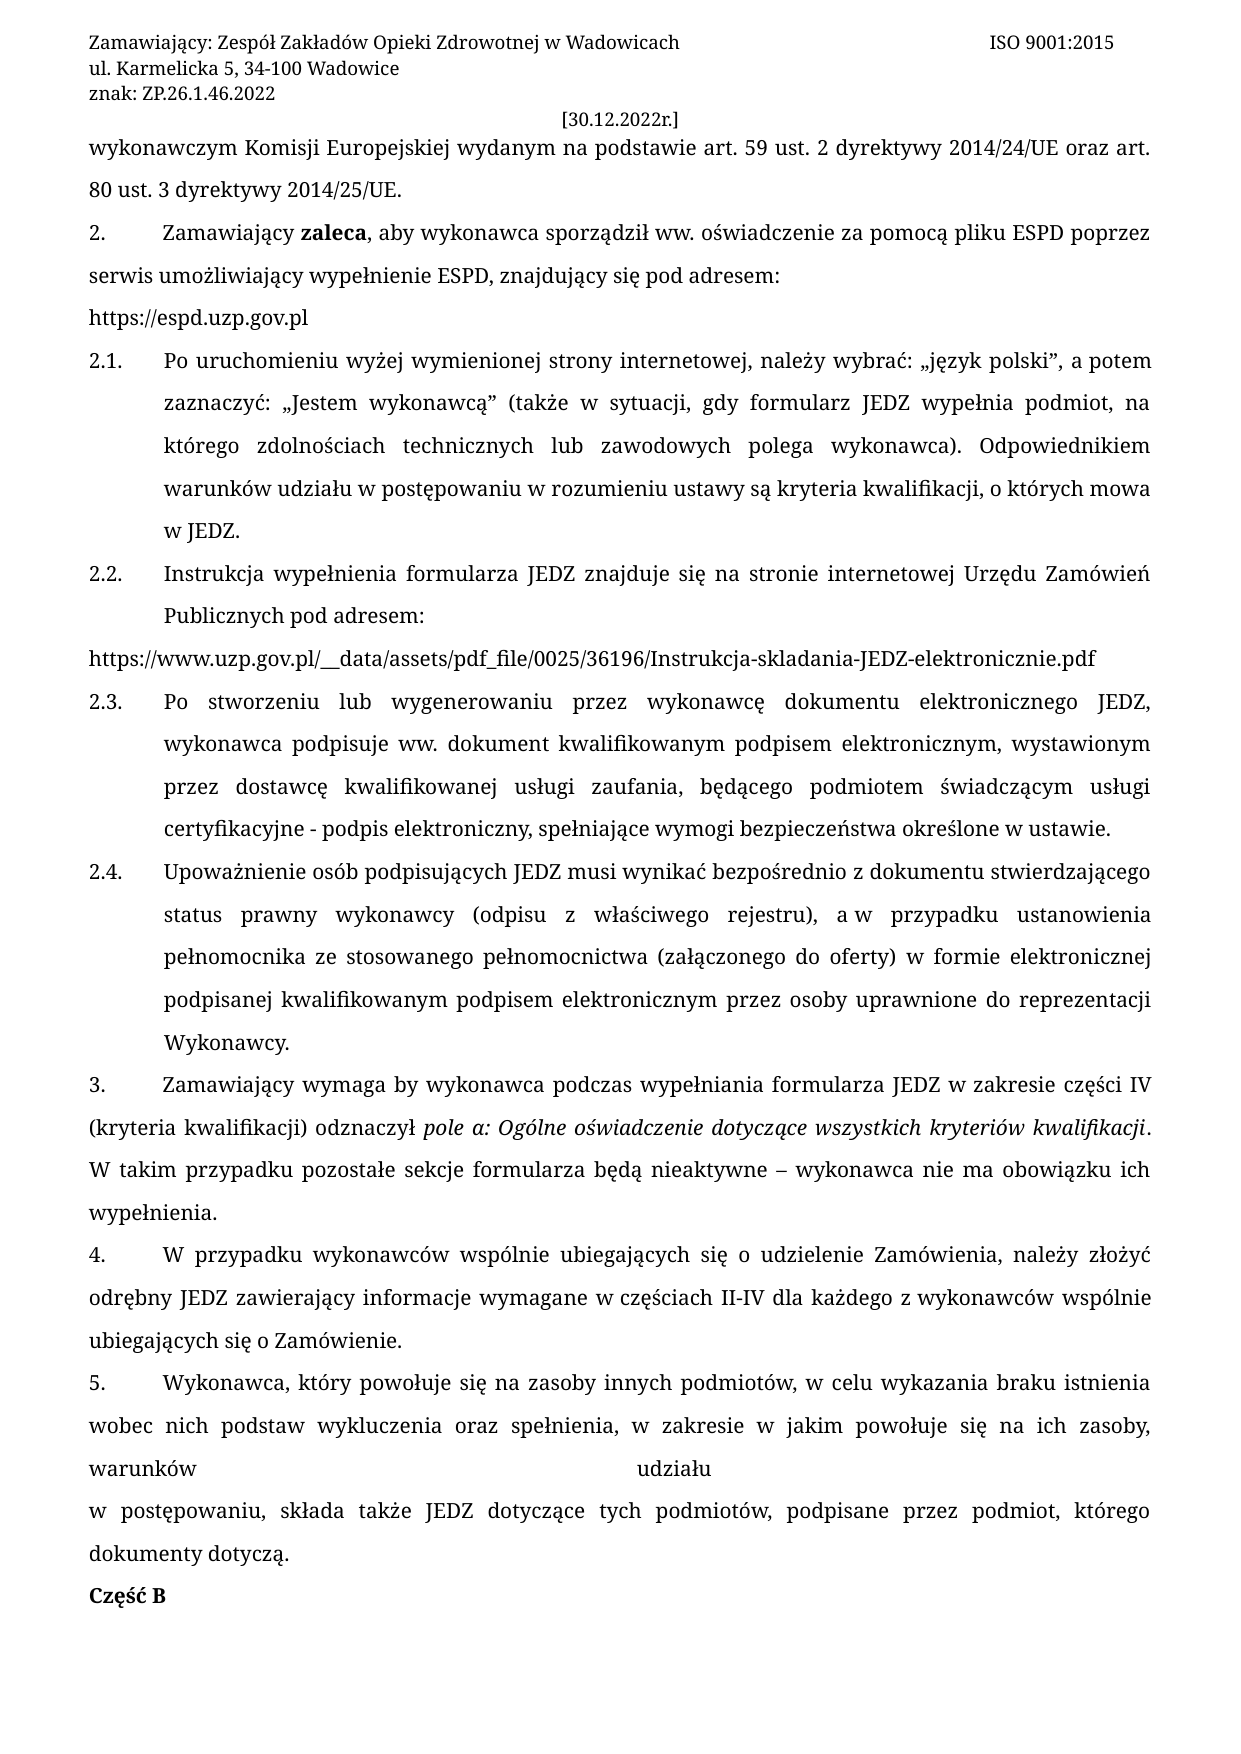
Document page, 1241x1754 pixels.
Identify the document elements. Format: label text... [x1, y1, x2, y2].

text Część B [89, 1581, 1152, 1610]
list Instrukcja wypełnienia formularza JEDZ znajduje się na stronie internetowej Urzędu Zamówień Publicznych pod adresem: [89, 559, 1152, 630]
list Wykonawca, który powołuje się na zasoby innych podmiotów, w celu wykazania braku istnienia wobec nich podstaw wykluczenia oraz spełnienia, w zakresie w jakim powołuje się na ich zasoby, warunków udziału w postępowaniu, składa także JEDZ dotyczące tych podmiotów, podpisane przez podmiot, którego dokumenty dotyczą. [89, 1368, 1152, 1567]
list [89, 133, 1152, 204]
list Upoważnienie osób podpisujących JEDZ musi wynikać bezpośrednio z dokumentu stwierdzającego status prawny wykonawcy (odpisu z właściwego rejestru), a w przypadku ustanowienia pełnomocnika ze stosowanego pełnomocnictwa (załączonego do oferty) w formie elektronicznej podpisanej kwalifikowanym podpisem elektronicznym przez osoby uprawnione do reprezentacji Wykonawcy. [89, 857, 1152, 1056]
list Zamawiający zaleca, aby wykonawca sporządził ww. oświadczenie za pomocą pliku ESPD poprzez serwis umożliwiający wypełnienie ESPD, znajdujący się pod adresem: [89, 218, 1152, 289]
list Zamawiający wymaga by wykonawca podczas wypełniania formularza JEDZ w zakresie części IV (kryteria kwalifikacji) odznaczył pole α: Ogólne oświadczenie dotyczące wszystkich kryteriów kwalifikacji. W takim przypadku pozostałe sekcje formularza będą nieaktywne – wykonawca nie ma obowiązku ich wypełnienia. [89, 1070, 1152, 1226]
list Po uruchomieniu wyżej wymienionej strony internetowej, należy wybrać: „język polski”, a potem zaznaczyć: „Jestem wykonawcą” (także w sytuacji, gdy formularz JEDZ wypełnia podmiot, na którego zdolnościach technicznych lub zawodowych polega wykonawca). Odpowiednikiem warunków udziału w postępowaniu w rozumieniu ustawy są kryteria kwalifikacji, o których mowa w JEDZ. [89, 346, 1152, 545]
list https://espd.uzp.gov.pl [89, 303, 1152, 332]
list Po stworzeniu lub wygenerowaniu przez wykonawcę dokumentu elektronicznego JEDZ, wykonawca podpisuje ww. dokument kwalifikowanym podpisem elektronicznym, wystawionym przez dostawcę kwalifikowanej usługi zaufania, będącego podmiotem świadczącym usługi certyfikacyjne - podpis elektroniczny, spełniające wymogi bezpieczeństwa określone w ustawie. [89, 687, 1152, 843]
list https://www.uzp.gov.pl/__data/assets/pdf_file/0025/36196/Instrukcja-skladania-JEDZ-elektronicznie.pdf [89, 644, 1152, 673]
list W przypadku wykonawców wspólnie ubiegających się o udzielenie Zamówienia, należy złożyć odrębny JEDZ zawierający informacje wymagane w częściach II-IV dla każdego z wykonawców wspólnie ubiegających się o Zamówienie. [89, 1241, 1152, 1354]
